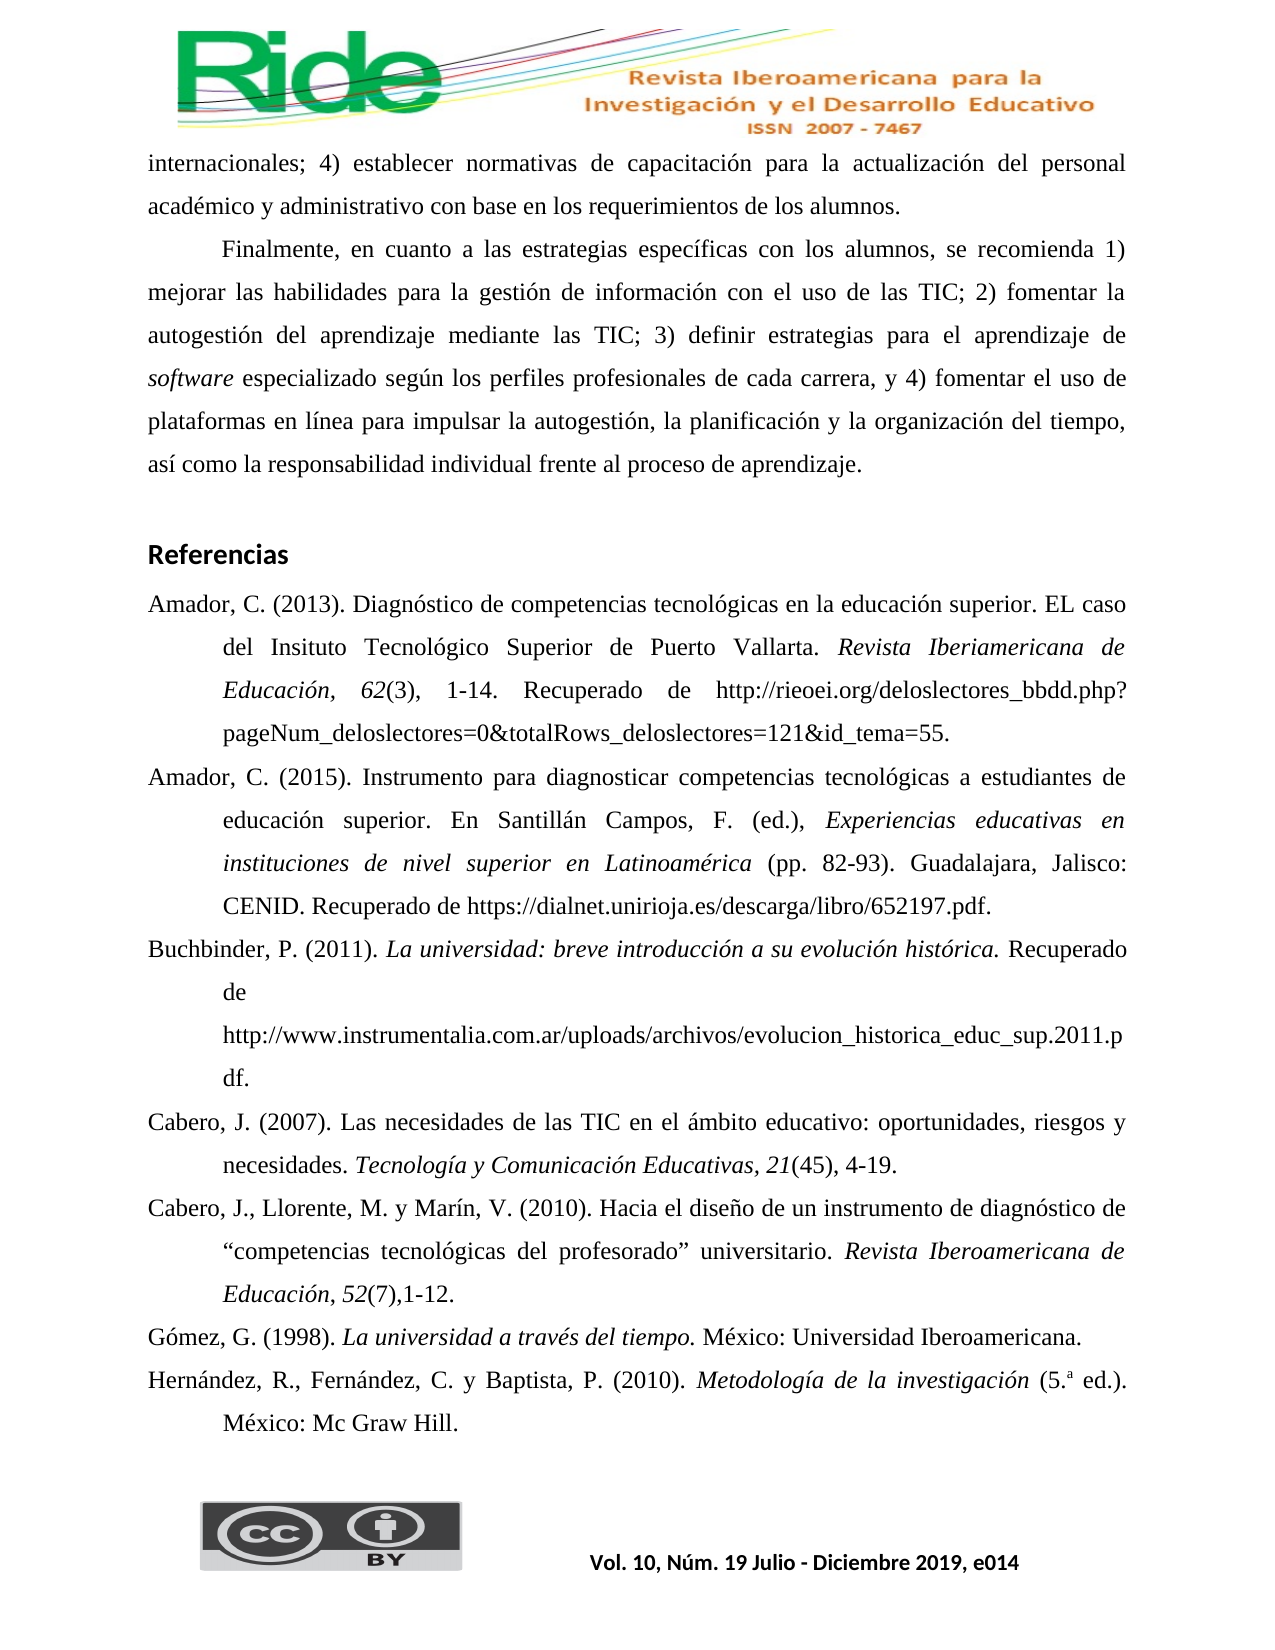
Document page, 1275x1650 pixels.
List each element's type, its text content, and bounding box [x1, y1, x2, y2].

subtitle Referencias [148, 536, 1127, 571]
text Buchbinder, P. (2011). La universidad: breve introducción a su evolución histórica. Recuperado de http://www.instrumentalia.com.ar/uploads/archivos/evolucion_historica_educ_sup.2011.pdf. [148, 934, 1127, 1092]
text Cabero, J. (2007). Las necesidades de las TIC en el ámbito educativo: oportunidades, riesgos y necesidades. Tecnología y Comunicación Educativas, 21(45), 4-19. [148, 1107, 1127, 1178]
picture [199, 1501, 463, 1571]
text Finalmente, en cuanto a las estrategias específicas con los alumnos, se recomienda 1) mejorar las habilidades para la gestión de información con el uso de las TIC; 2) fomentar la autogestión del aprendizaje mediante las TIC; 3) definir estrategias para el aprendizaje de software especializado según los perfiles profesionales de cada carrera, y 4) fomentar el uso de plataformas en línea para impulsar la autogestión, la planificación y la organización del tiempo, así como la responsabilidad individual frente al proceso de aprendizaje. [148, 234, 1127, 478]
text Amador, C. (2015). Instrumento para diagnosticar competencias tecnológicas a estudiantes de educación superior. En Santillán Campos, F. (ed.), Experiencias educativas en instituciones de nivel superior en Latinoamérica (pp. 82-93). Guadalajara, Jalisco: CENID. Recuperado de https://dialnet.unirioja.es/descarga/libro/652197.pdf. [148, 762, 1127, 920]
text Amador, C. (2013). Diagnóstico de competencias tecnológicas en la educación superior. EL caso del Insituto Tecnológico Superior de Puerto Vallarta. Revista Iberiamericana de Educación, 62(3), 1-14. Recuperado de http://rieoei.org/deloslectores_bbdd.php?pageNum_deloslectores=0&totalRows_deloslectores=121&id_tema=55. [148, 589, 1127, 747]
picture [177, 29, 1098, 138]
text Gómez, G. (1998). La universidad a través del tiempo. México: Universidad Iberoamericana. [148, 1322, 1127, 1351]
text Cabero, J., Llorente, M. y Marín, V. (2010). Hacia el diseño de un instrumento de diagnóstico de “competencias tecnológicas del profesorado” universitario. Revista Iberoamericana de Educación, 52(7),1-12. [148, 1193, 1127, 1308]
text Hernández, R., Fernández, C. y Baptista, P. (2010). Metodología de la investigación (5.a ed.). México: Mc Graw Hill. [148, 1365, 1127, 1437]
